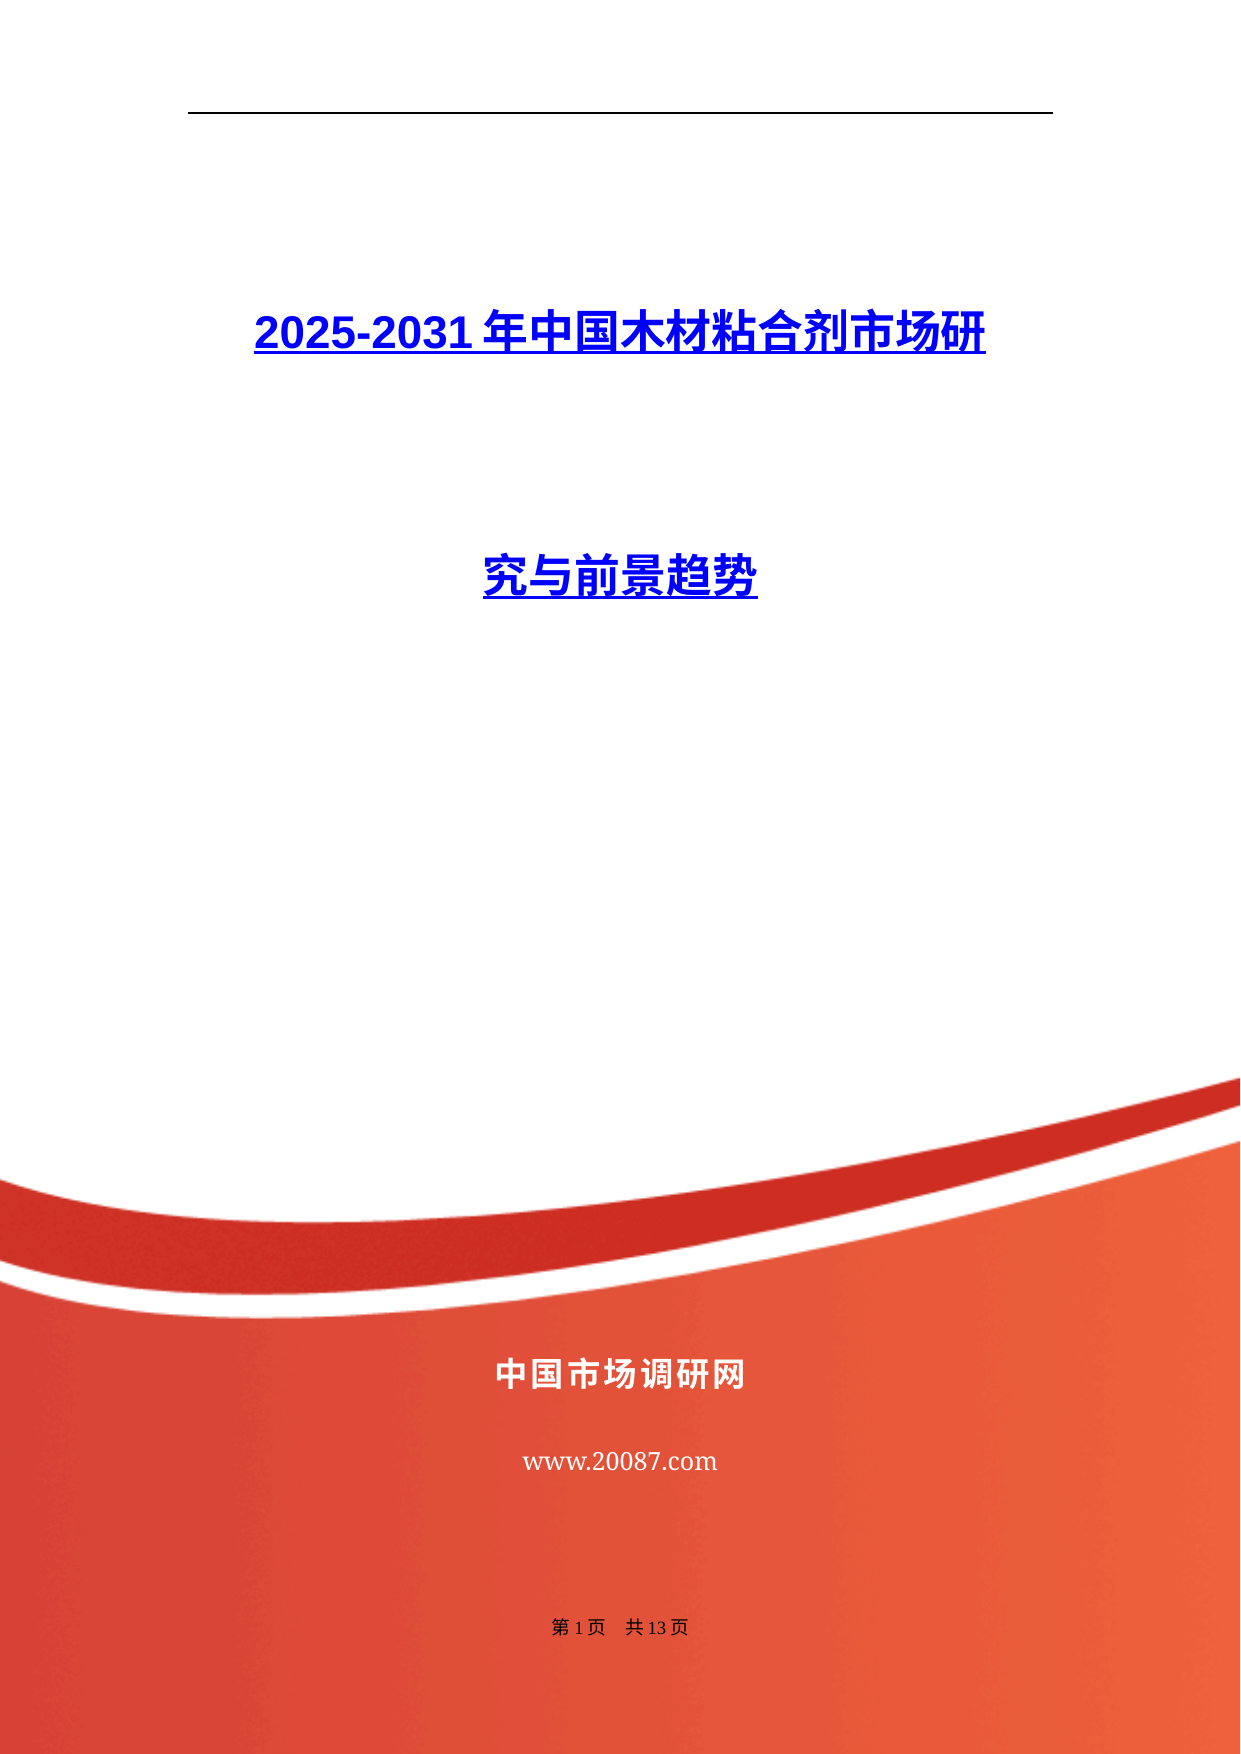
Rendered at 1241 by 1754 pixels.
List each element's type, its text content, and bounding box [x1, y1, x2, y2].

text www.20087.com [187, 1428, 1053, 1493]
subtitle 中国市场调研网 [187, 1339, 1053, 1404]
table_header 2025-2031年中国木材粘合剂市场研究与前景趋势 [188, 207, 1053, 773]
picture [0, 1006, 1241, 1754]
